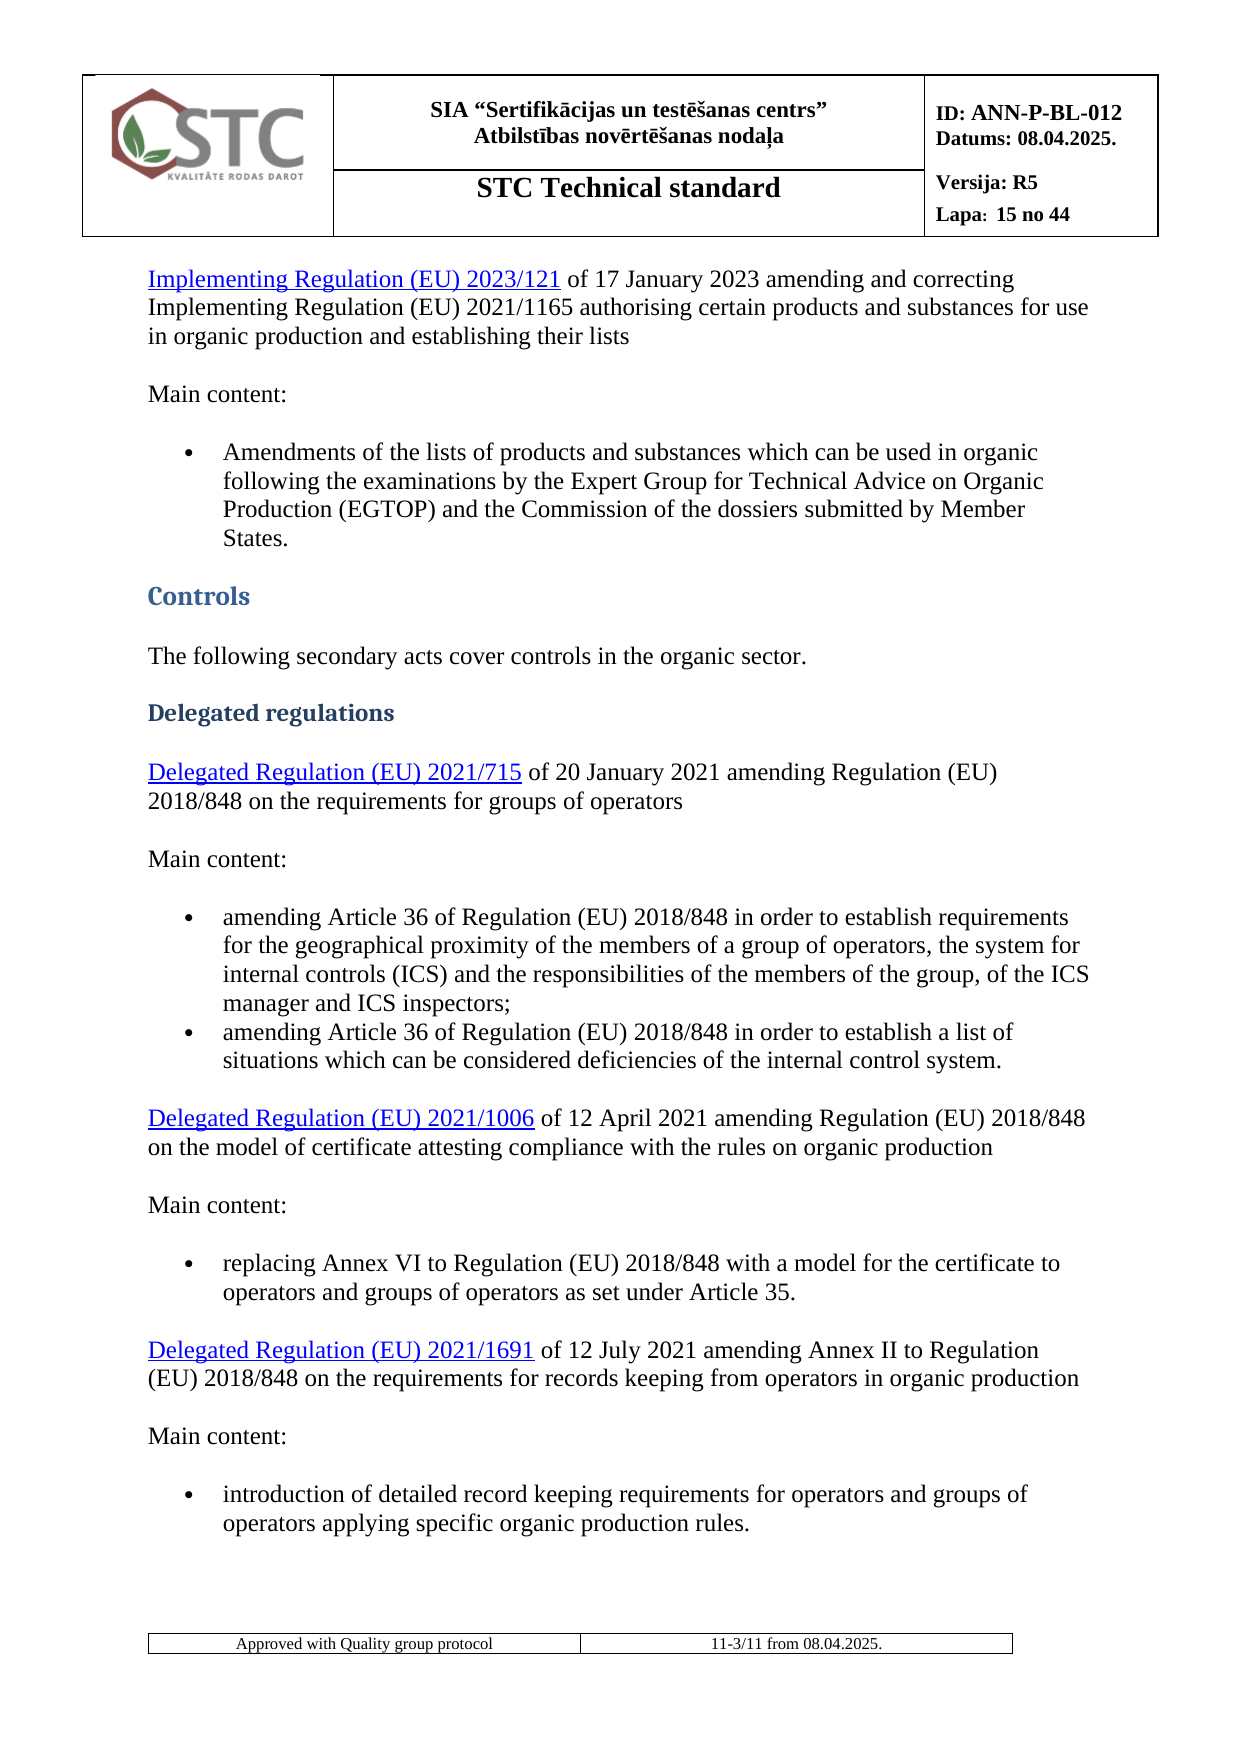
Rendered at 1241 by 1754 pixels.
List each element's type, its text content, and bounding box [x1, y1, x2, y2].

subtitle Controls [148, 581, 1092, 612]
text The following secondary acts cover controls in the organic sector. [148, 641, 1092, 670]
list replacing Annex VI to Regulation (EU) 2018/848 with a model for the certificate to operators and groups of operators as set under Article 35. [185, 1248, 1092, 1306]
text Delegated Regulation (EU) 2021/715 of 20 January 2021 amending Regulation (EU) 2018/848 on the requirements for groups of operators [148, 757, 1092, 815]
text Main content: [148, 844, 1092, 873]
list amending Article 36 of Regulation (EU) 2018/848 in order to establish a list of situations which can be considered deficiencies of the internal control system. [185, 1017, 1092, 1074]
text Delegated Regulation (EU) 2021/1006 of 12 April 2021 amending Regulation (EU) 2018/848 on the model of certificate attesting compliance with the rules on organic production [148, 1103, 1092, 1161]
list introduction of detailed record keeping requirements for operators and groups of operators applying specific organic production rules. [185, 1479, 1092, 1537]
subtitle Delegated regulations [148, 699, 1092, 728]
picture [95, 75, 321, 197]
text Implementing Regulation (EU) 2023/121 of 17 January 2023 amending and correcting Implementing Regulation (EU) 2021/1165 authorising certain products and substances for use in organic production and establishing their lists [148, 264, 1092, 350]
text Main content: [148, 1421, 1092, 1450]
list amending Article 36 of Regulation (EU) 2018/848 in order to establish requirements for the geographical proximity of the members of a group of operators, the system for internal controls (ICS) and the responsibilities of the members of the group, of the ICS manager and ICS inspectors; [185, 902, 1092, 1017]
list Amendments of the lists of products and substances which can be used in organic following the examinations by the Expert Group for Technical Advice on Organic Production (EGTOP) and the Commission of the dossiers submitted by Member States. [185, 437, 1092, 552]
text Delegated Regulation (EU) 2021/1691 of 12 July 2021 amending Annex II to Regulation (EU) 2018/848 on the requirements for records keeping from operators in organic production [148, 1335, 1092, 1392]
text Main content: [148, 379, 1092, 408]
text Main content: [148, 1190, 1092, 1219]
